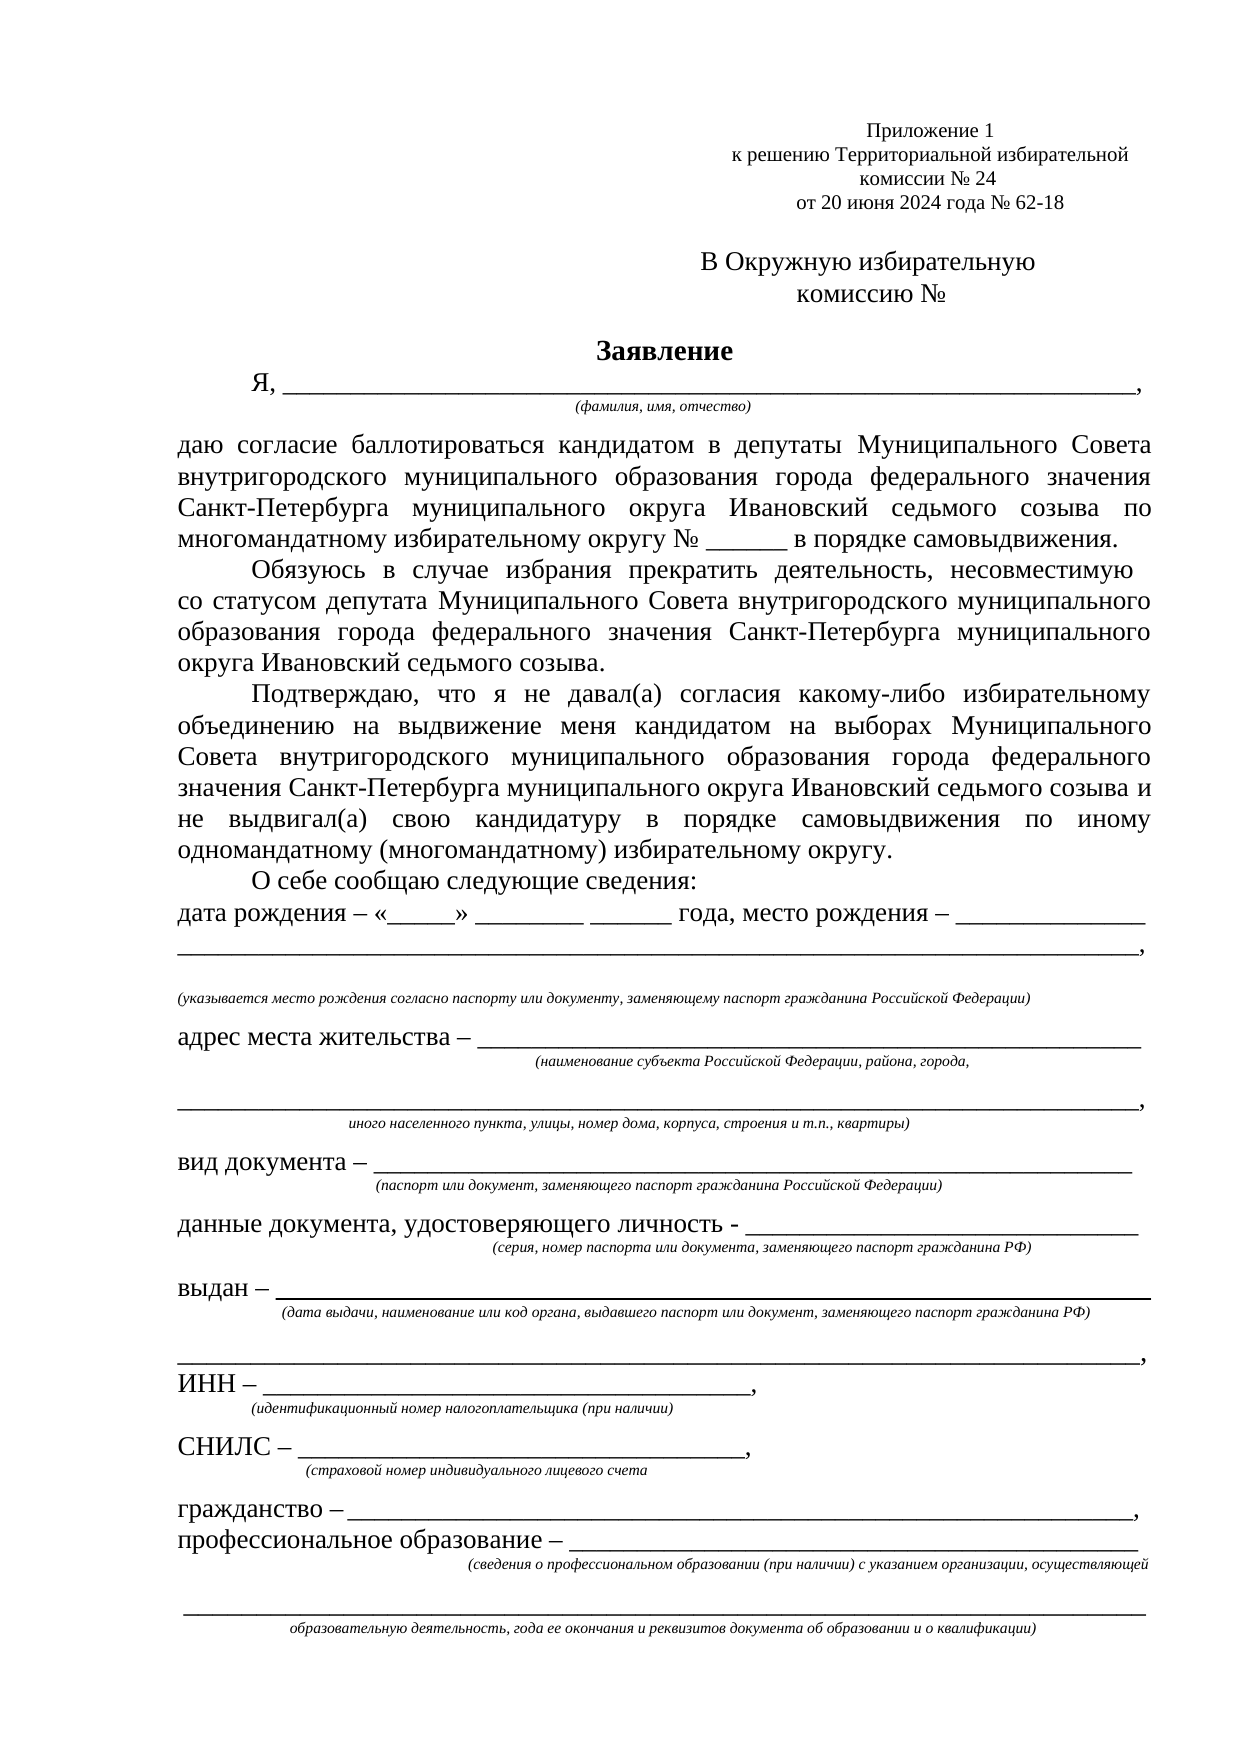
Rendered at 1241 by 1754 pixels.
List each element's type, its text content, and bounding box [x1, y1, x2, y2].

text __________________________________________________________________ образовательную деятельность, года ее окончания и реквизитов документа об образовании и о квалификации) [177, 1586, 1152, 1650]
text Я, _______________________________________________________________, [177, 366, 1152, 397]
text выдан – ____________________________________________________________ [177, 1269, 1152, 1303]
text адрес места жительства – _________________________________________________ [177, 1020, 1152, 1051]
text иного населенного пункта, улицы, номер дома, корпуса, строения и т.п., квартиры) [177, 1114, 1152, 1145]
text к решению Территориальной избирательной комиссии № 24 от 20 июня 2024 года № 62-18 [709, 142, 1152, 214]
text (дата выдачи, наименование или код органа, выдавшего паспорт или документ, заменяющего паспорт гражданина РФ) [177, 1303, 1152, 1334]
text (страховой номер индивидуального лицевого счета [177, 1461, 1152, 1492]
text Заявление [177, 337, 1152, 366]
text _______________________________________________________________________, [177, 1082, 1152, 1114]
text Приложение 1 [709, 118, 1152, 142]
text Обязуюсь в случае избрания прекратить деятельность, несовместимую со статусом депутата Муниципального Совета внутригородского муниципального образования города федерального значения Санкт-Петербурга муниципального округа Ивановский седьмого созыва. [177, 553, 1152, 678]
text СНИЛС – _________________________________, [177, 1430, 1152, 1461]
text __________________________________________________________________, ИНН – ____________________________________, [177, 1334, 1152, 1399]
text дата рождения – «_____» ________ ______ года, место рождения – ______________ [177, 896, 1152, 927]
text вид документа – ________________________________________________________ [177, 1145, 1152, 1176]
text В Окружную избирательную комиссию № [591, 246, 1152, 308]
text (наименование субъекта Российской Федерации, района, города, [177, 1051, 1152, 1082]
text профессиональное образование – __________________________________________ [177, 1523, 1152, 1554]
text даю согласие баллотироваться кандидатом в депутаты Муниципального Совета внутригородского муниципального образования города федерального значения Санкт-Петербурга муниципального округа Ивановский седьмого созыва по многомандатному избирательному округу № ______ в порядке самовыдвижения. [177, 428, 1152, 553]
text Подтверждаю, что я не давал(а) согласия какому-либо избирательному объединению на выдвижение меня кандидатом на выборах Муниципального Совета внутригородского муниципального образования города федерального значения Санкт-Петербурга муниципального округа Ивановский седьмого созыва и не выдвигал(а) свою кандидатуру в порядке самовыдвижения по иному одномандатному (многомандатному) избирательному округу. [177, 678, 1152, 864]
text (серия, номер паспорта или документа, заменяющего паспорт гражданина РФ) [177, 1238, 1152, 1269]
text (фамилия, имя, отчество) [177, 397, 1152, 428]
text гражданство – __________________________________________________________, [177, 1492, 1152, 1523]
text (паспорт или документ, заменяющего паспорт гражданина Российской Федерации) [177, 1176, 1152, 1207]
text (идентификационный номер налогоплательщика (при наличии) [177, 1399, 1152, 1430]
text (сведения о профессиональном образовании (при наличии) с указанием организации, осуществляющей [177, 1554, 1152, 1586]
text данные документа, удостоверяющего личность - _____________________________ [177, 1207, 1152, 1238]
text О себе сообщаю следующие сведения: [177, 864, 1152, 896]
text _______________________________________________________________________, (указывается место рождения согласно паспорту или документу, заменяющему паспорт гражданина Российской Федерации) [177, 927, 1152, 1020]
